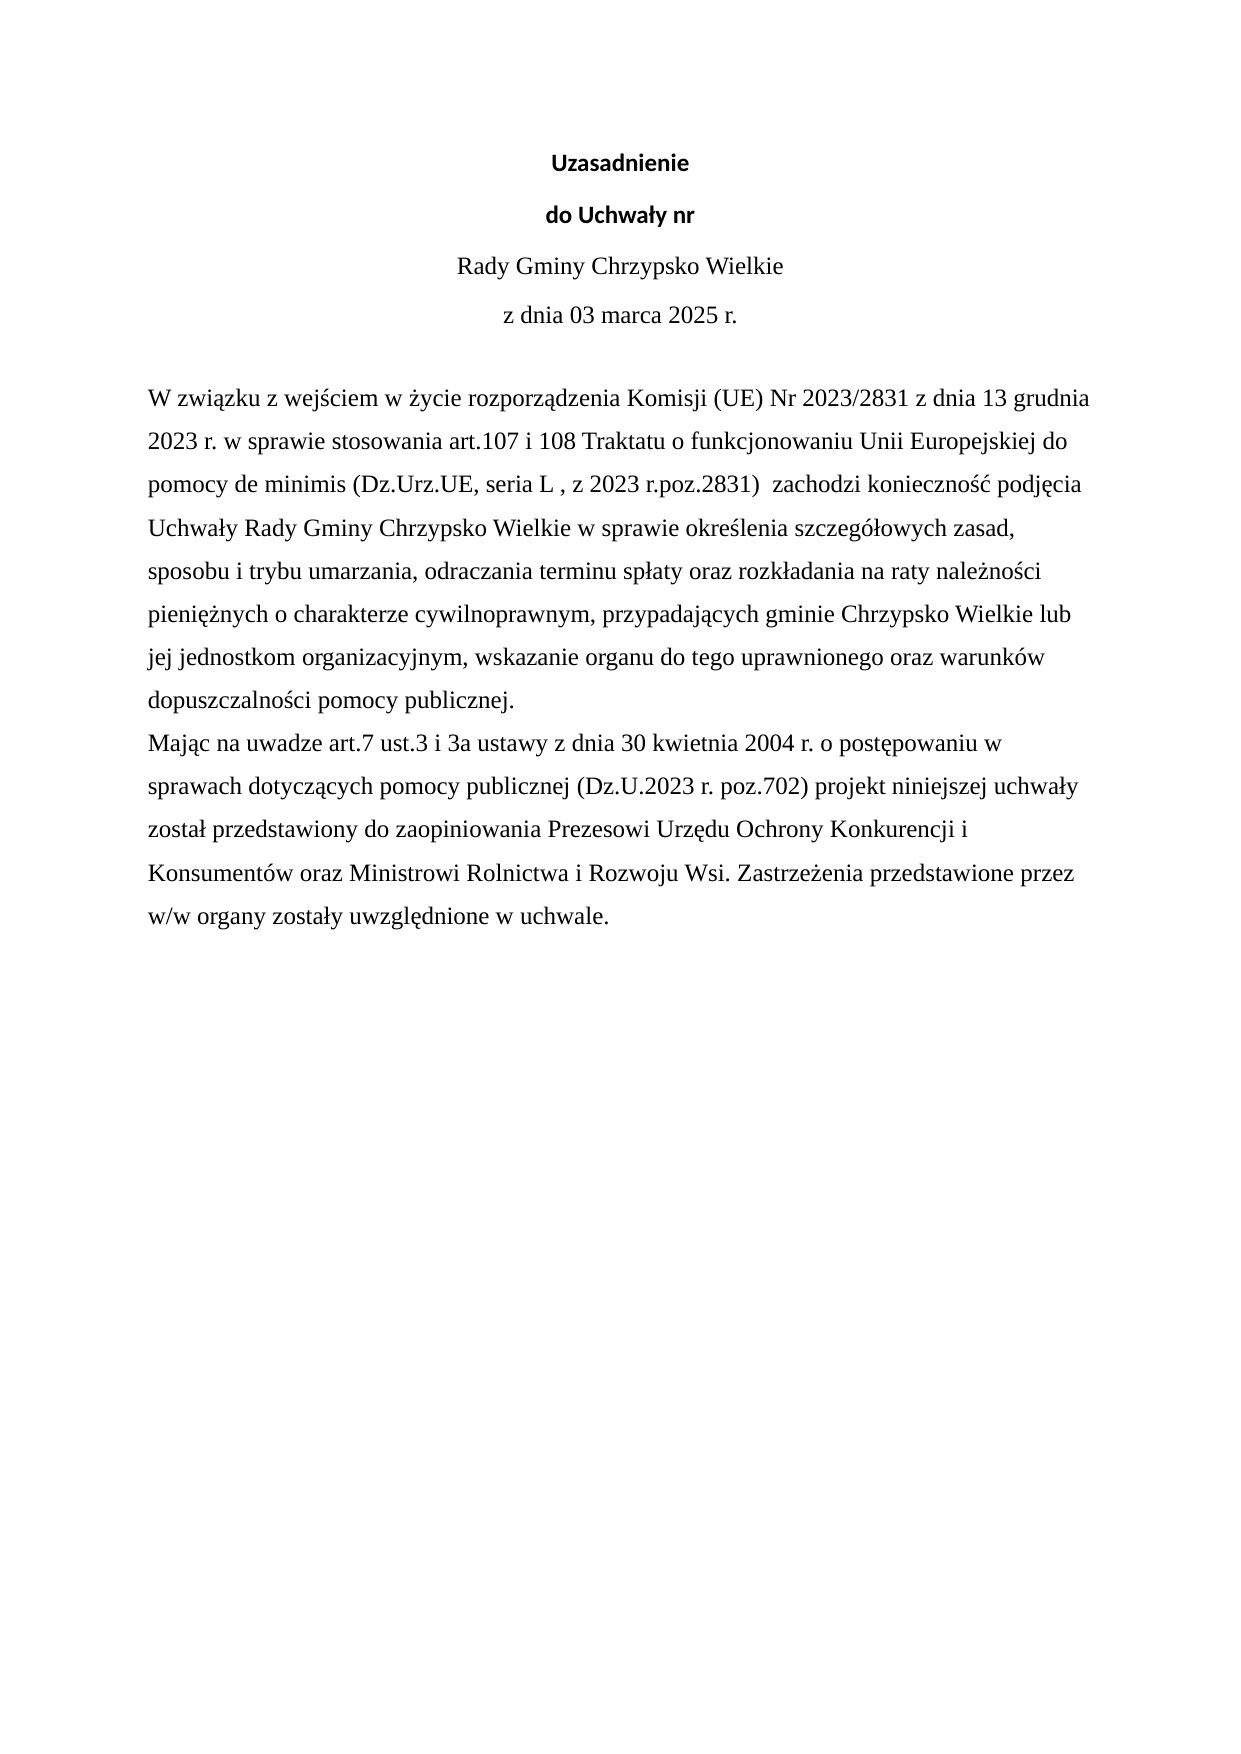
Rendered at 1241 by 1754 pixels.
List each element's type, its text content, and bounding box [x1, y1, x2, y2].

text Rady Gminy Chrzypsko Wielkie [148, 251, 1093, 280]
text W związku z wejściem w życie rozporządzenia Komisji (UE) Nr 2023/2831 z dnia 13 grudnia 2023 r. w sprawie stosowania art.107 i 108 Traktatu o funkcjonowaniu Unii Europejskiej do pomocy de minimis (Dz.Urz.UE, seria L , z 2023 r.poz.2831) zachodzi konieczność podjęcia Uchwały Rady Gminy Chrzypsko Wielkie w sprawie określenia szczegółowych zasad, sposobu i trybu umarzania, odraczania terminu spłaty oraz rozkładania na raty należności pieniężnych o charakterze cywilnoprawnym, przypadających gminie Chrzypsko Wielkie lub jej jednostkom organizacyjnym, wskazanie organu do tego uprawnionego oraz warunków dopuszczalności pomocy publicznej. [148, 383, 1093, 714]
text Uzasadnienie [148, 148, 1093, 178]
text Mając na uwadze art.7 ust.3 i 3a ustawy z dnia 30 kwietnia 2004 r. o postępowaniu w sprawach dotyczących pomocy publicznej (Dz.U.2023 r. poz.702) projekt niniejszej uchwały został przedstawiony do zaopiniowania Prezesowi Urzędu Ochrony Konkurencji i Konsumentów oraz Ministrowi Rolnictwa i Rozwoju Wsi. Zastrzeżenia przedstawione przez w/w organy zostały uwzględnione w uchwale. [148, 728, 1093, 929]
text z dnia 03 marca 2025 r. [148, 301, 1093, 329]
text do Uchwały nr [148, 199, 1093, 230]
